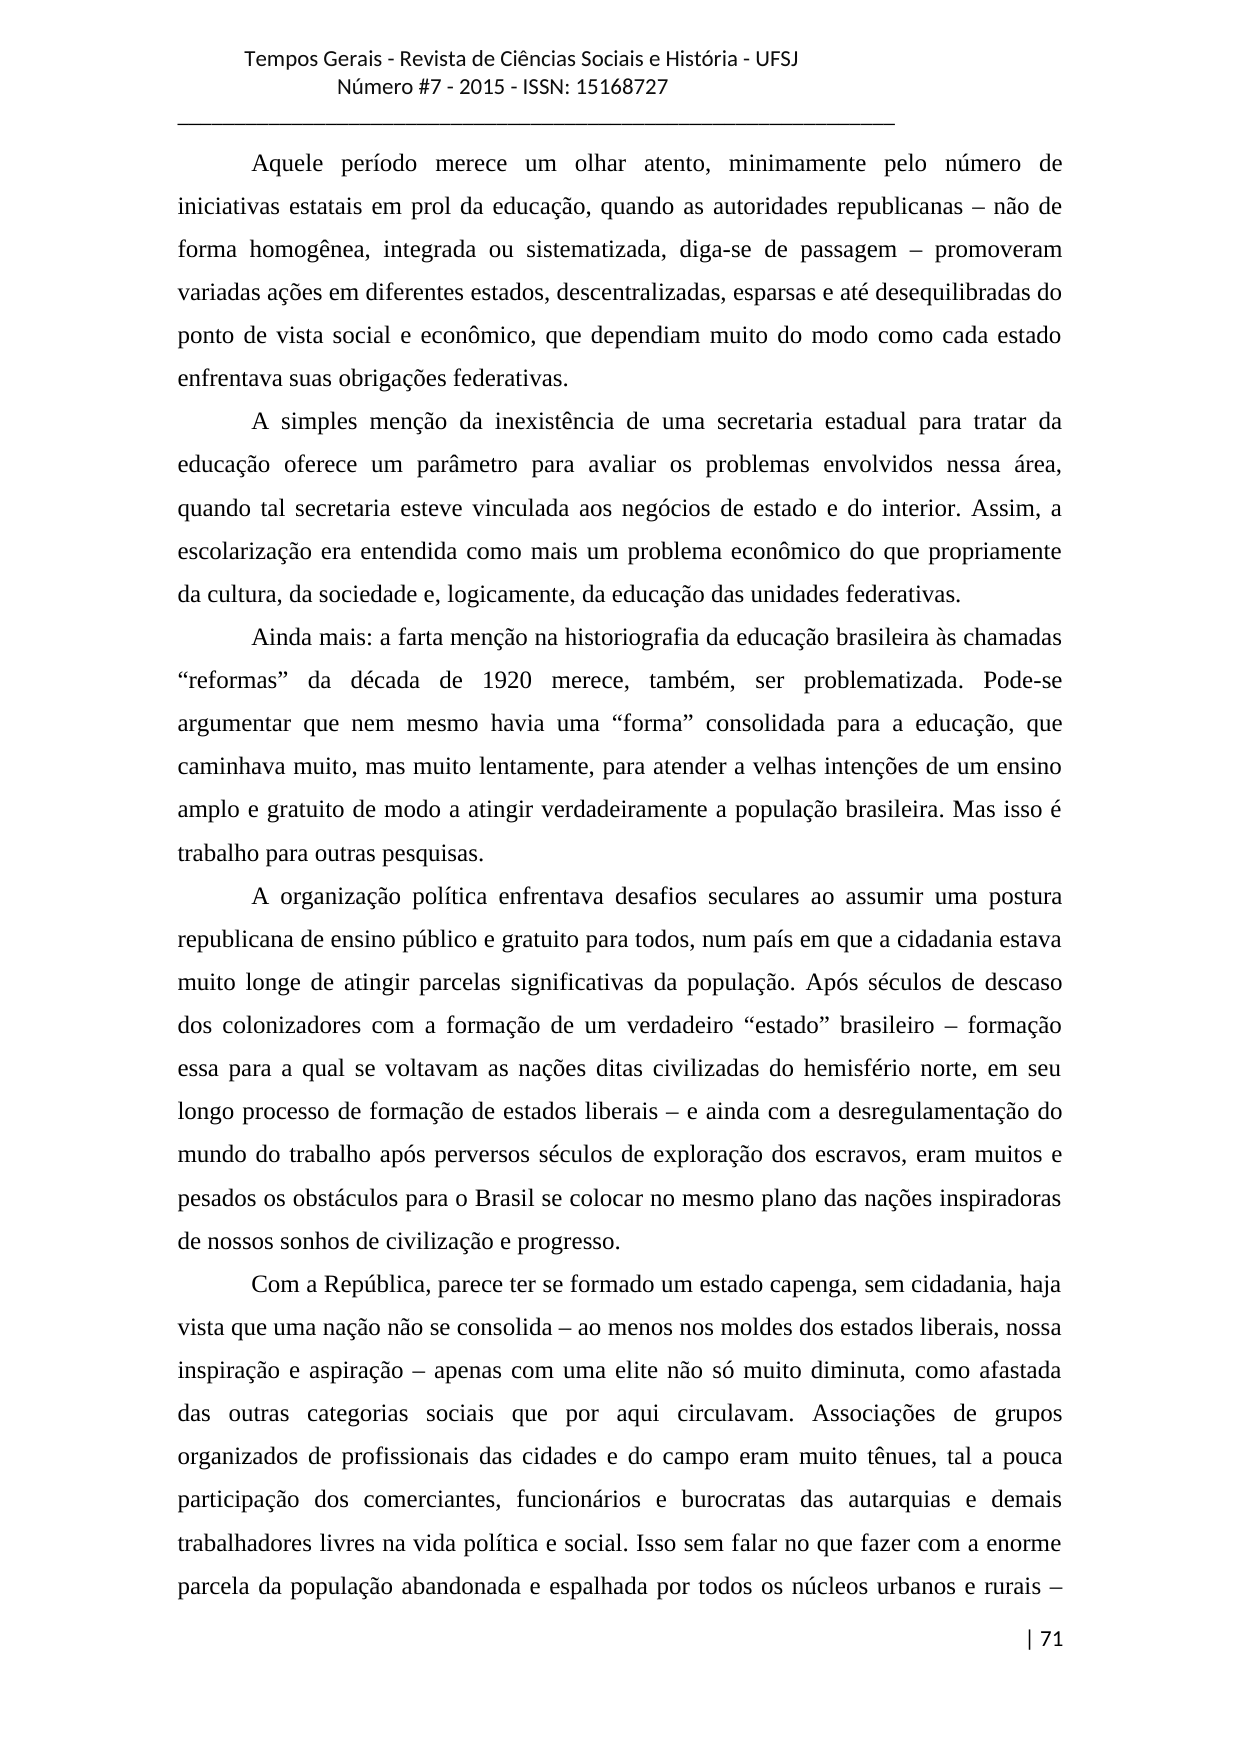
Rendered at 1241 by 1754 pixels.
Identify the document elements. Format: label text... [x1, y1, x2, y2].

text Aquele período merece um olhar atento, minimamente pelo número de iniciativas estatais em prol da educação, quando as autoridades republicanas – não de forma homogênea, integrada ou sistematizada, diga-se de passagem – promoveram variadas ações em diferentes estados, descentralizadas, esparsas e até desequilibradas do ponto de vista social e econômico, que dependiam muito do modo como cada estado enfrentava suas obrigações federativas. [177, 148, 1063, 392]
text A simples menção da inexistência de uma secretaria estadual para tratar da educação oferece um parâmetro para avaliar os problemas envolvidos nessa área, quando tal secretaria esteve vinculada aos negócios de estado e do interior. Assim, a escolarização era entendida como mais um problema econômico do que propriamente da cultura, da sociedade e, logicamente, da educação das unidades federativas. [177, 406, 1063, 608]
text A organização política enfrentava desafios seculares ao assumir uma postura republicana de ensino público e gratuito para todos, num país em que a cidadania estava muito longe de atingir parcelas significativas da população. Após séculos de descaso dos colonizadores com a formação de um verdadeiro “estado” brasileiro – formação essa para a qual se voltavam as nações ditas civilizadas do hemisfério norte, em seu longo processo de formação de estados liberais – e ainda com a desregulamentação do mundo do trabalho após perversos séculos de exploração dos escravos, eram muitos e pesados os obstáculos para o Brasil se colocar no mesmo plano das nações inspiradoras de nossos sonhos de civilização e progresso. [177, 881, 1063, 1254]
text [177, 1269, 1063, 1599]
text Ainda mais: a farta menção na historiografia da educação brasileira às chamadas “reformas” da década de 1920 merece, também, ser problematizada. Pode-se argumentar que nem mesmo havia uma “forma” consolidada para a educação, que caminhava muito, mas muito lentamente, para atender a velhas intenções de um ensino amplo e gratuito de modo a atingir verdadeiramente a população brasileira. Mas isso é trabalho para outras pesquisas. [177, 622, 1063, 866]
